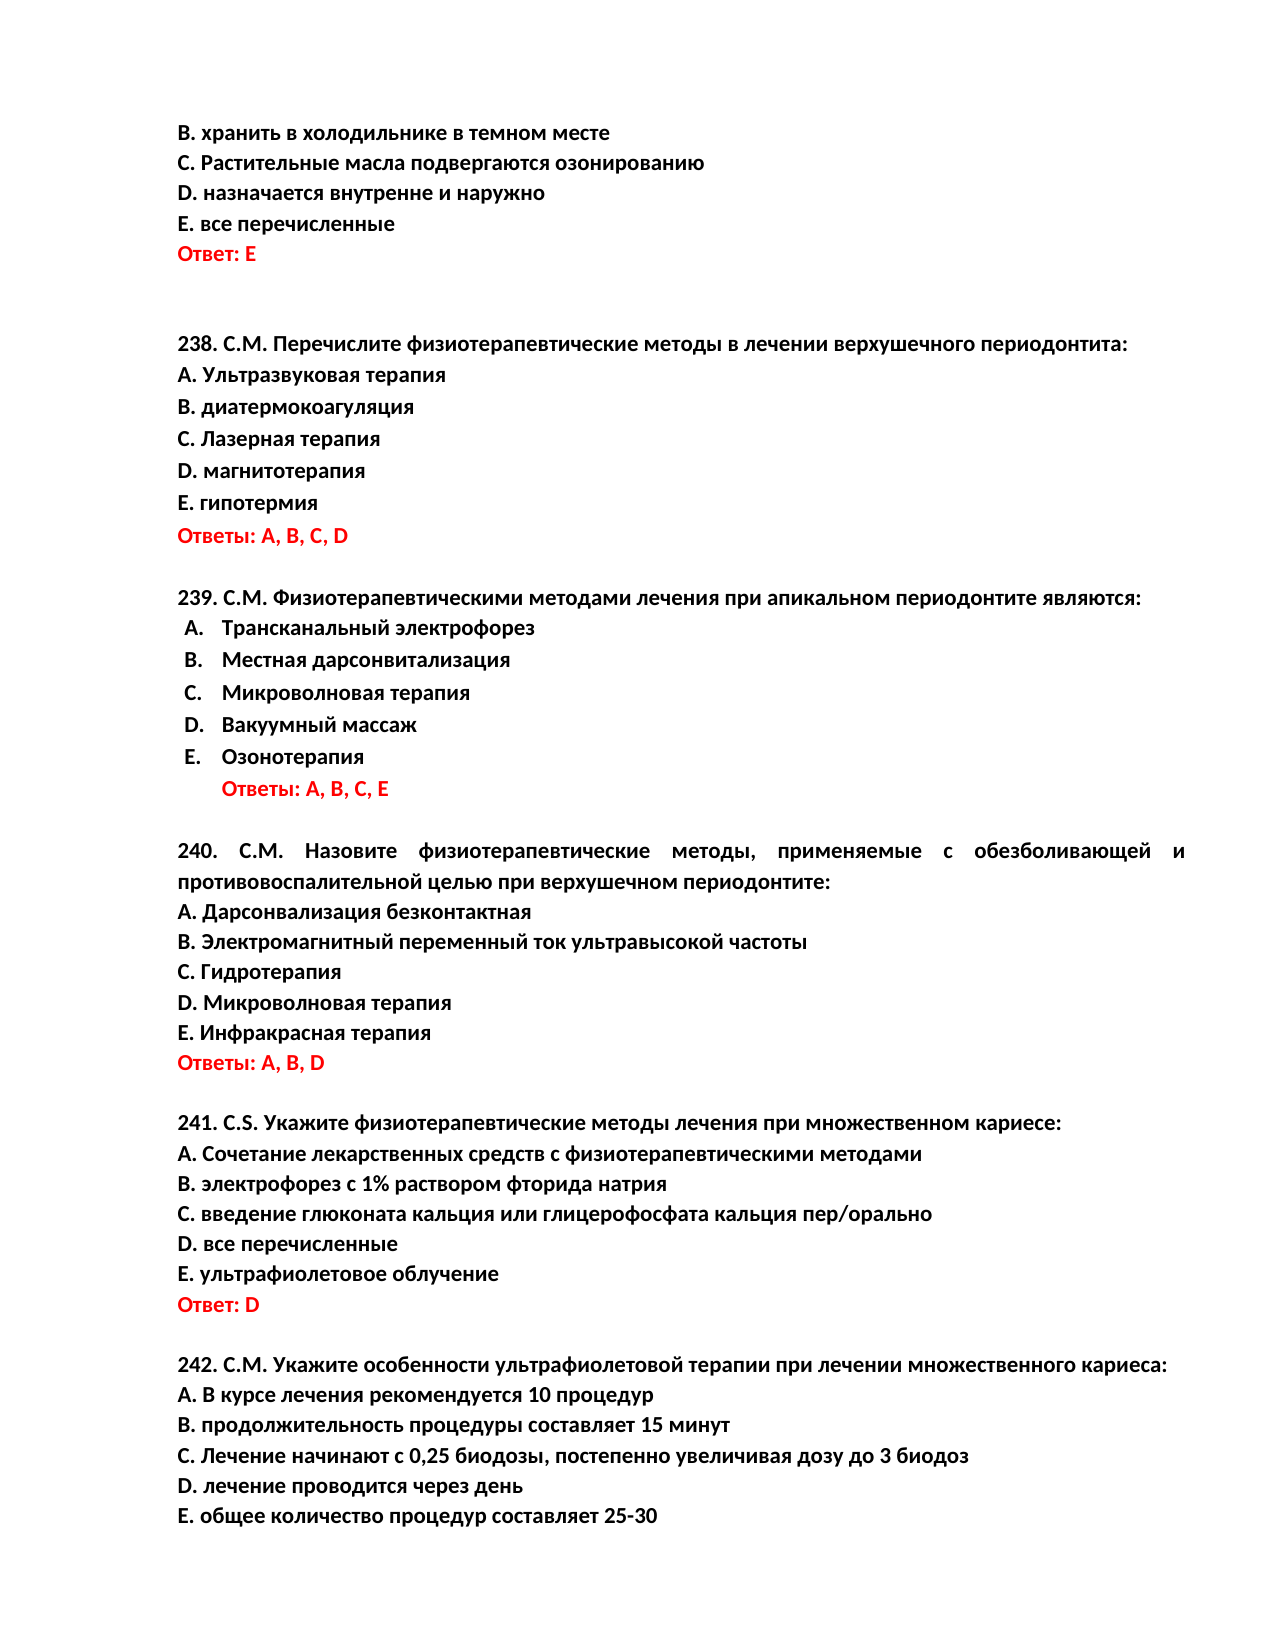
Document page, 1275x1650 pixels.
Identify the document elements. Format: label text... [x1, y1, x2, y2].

text D. все перечисленные [177, 1229, 1186, 1257]
text 238. C.М. Перечислите физиотерапевтические методы в лечении верхушечного периодонтита: [177, 329, 1186, 358]
text D. магнитотерапия [177, 456, 1186, 484]
text 239. C.М. Физиотерапевтическими методами лечения при апикальном периодонтите являются: [177, 583, 1186, 611]
text Ответы: A, B, D [177, 1048, 1186, 1076]
list Микроволновая терапия [184, 678, 1186, 706]
list Вакуумный массаж [184, 710, 1186, 738]
text Ответы: A, B, C, E [222, 774, 1186, 802]
list Местная дарсонвитализация [184, 646, 1186, 673]
text Е. ультрафиолетовое облучение [177, 1259, 1186, 1288]
list B. диатермокоагуляция [177, 392, 1186, 420]
text С. Лечение начинают с 0,25 биодозы, постепенно увеличивая дозу до 3 биодоз [177, 1441, 1186, 1469]
text C. введение глюконата кальция или глицерофосфата кальция пер/орально [177, 1199, 1186, 1227]
text E. все перечисленные [177, 209, 1186, 237]
text D. назначается внутренне и наружно [177, 178, 1186, 207]
text B. хранить в холодильнике в темном месте [177, 118, 1186, 146]
text B. продолжительность процедуры составляет 15 минут [177, 1411, 1186, 1439]
text D. Микроволновая терапия [177, 988, 1186, 1016]
text D. лечение проводится через день [177, 1471, 1186, 1499]
text B. Электромагнитный переменный ток ультравысокой частоты [177, 927, 1186, 955]
text C. Растительные масла подвергаются озонированию [177, 148, 1186, 176]
text A. Дарсонвализация безконтактная [177, 897, 1186, 925]
list Озонотерапия [184, 742, 1186, 770]
text A. В курсе лечения рекомендуется 10 процедур [177, 1380, 1186, 1408]
text A. Сочетание лекарственных средств с физиотерапевтическими методами [177, 1139, 1186, 1167]
text B. электрофорез с 1% раствором фторида натрия [177, 1169, 1186, 1197]
text 241. С.S. Укажите физиотерапевтические методы лечения при множественном кариесе: [177, 1108, 1186, 1137]
list Трансканальный электрофорез [184, 613, 1186, 641]
text 240. C.М. Назовите физиотерапевтические методы, применяемые с обезболивающей и противовоспалительной целью при верхушечном периодонтите: [177, 837, 1186, 895]
text Ответы: A, B, C, D [177, 521, 1186, 549]
text C. Лазерная терапия [177, 424, 1186, 452]
text E. Инфракрасная терапия [177, 1018, 1186, 1046]
text Ответ: E [177, 239, 1186, 267]
text E. гипотермия [177, 488, 1186, 517]
text E. общее количество процедур составляет 25-30 [177, 1501, 1186, 1529]
text 242. C.М. Укажите особенности ультрафиолетовой терапии при лечении множественного кариеса: [177, 1350, 1186, 1378]
text A. Ультразвуковая терапия [162, 360, 1186, 388]
text C. Гидротерапия [177, 957, 1186, 986]
text Ответ: D [177, 1290, 1186, 1318]
